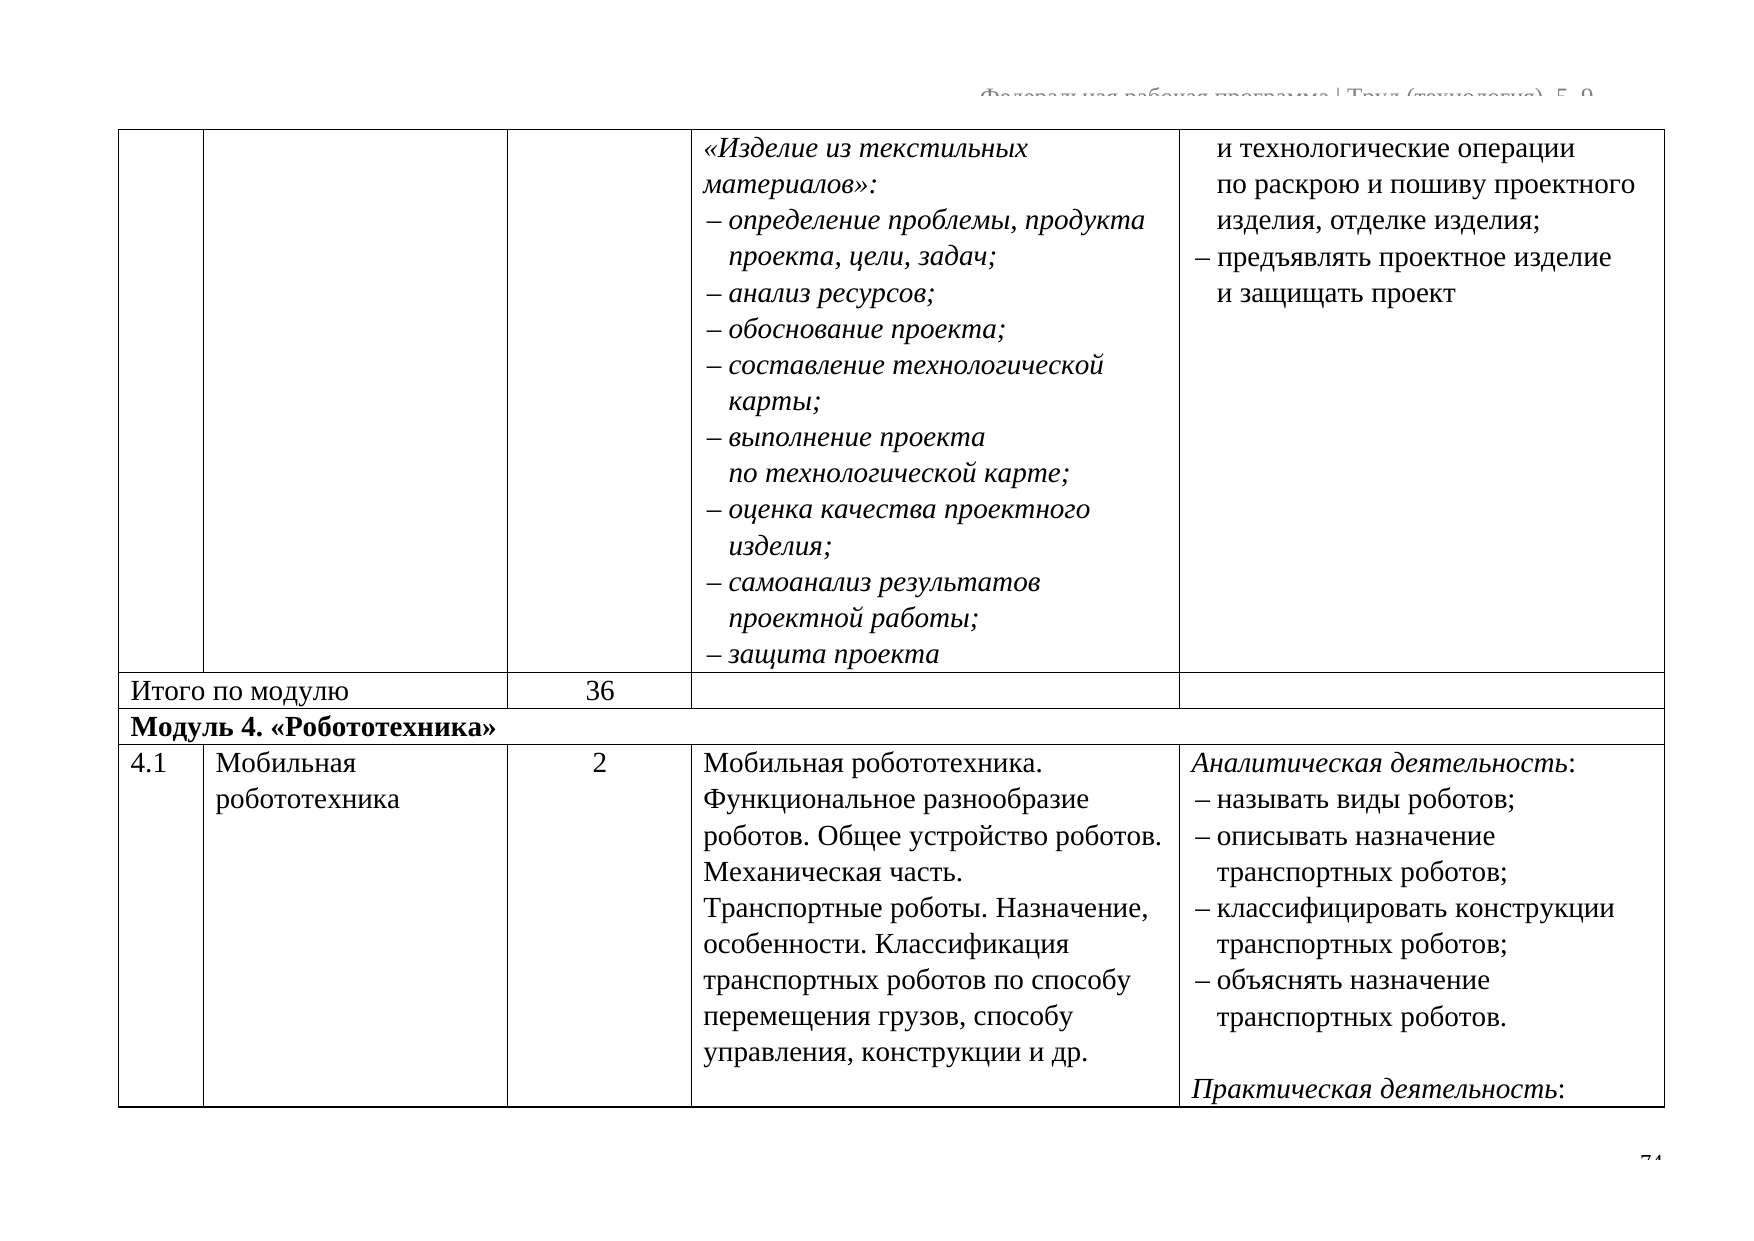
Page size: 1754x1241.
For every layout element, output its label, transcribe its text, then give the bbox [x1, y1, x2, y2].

table_cell 2 [508, 745, 691, 1106]
table_header [204, 130, 507, 672]
table_cell 36 [508, 673, 691, 708]
table_cell Модуль 4. «Робототехника» [119, 709, 1664, 744]
table_header [508, 130, 691, 672]
table_header «Изделие из текстильных материалов»: определение проблемы, продукта проекта, цели, задач; анализ ресурсов; обоснование проекта; составление технологической карты; выполнение проекта по технологической карте; оценка качества проектного изделия; самоанализ результатов проектной работы; защита проекта [692, 130, 1179, 672]
table_cell [1180, 673, 1664, 708]
table_header [119, 130, 203, 672]
table_cell 4.1 [119, 745, 203, 1106]
table_header и технологические операции по раскрою и пошиву проектного изделия, отделке изделия; – предъявлять проектное изделие и защищать проект [1180, 130, 1664, 672]
table_cell [692, 673, 1179, 708]
table_cell Аналитическая деятельность: называть виды роботов; описывать назначение транспортных роботов; классифицировать конструкции транспортных роботов; объяснять назначение транспортных роботов. Практическая деятельность: [1180, 745, 1664, 1106]
table_cell Мобильная робототехника [204, 745, 507, 1106]
table_cell Итого по модулю [119, 673, 507, 708]
table_cell Мобильная робототехника. Функциональное разнообразие роботов. Общее устройство роботов. Механическая часть. Транспортные роботы. Назначение, особенности. Классификация транспортных роботов по способу перемещения грузов, способу управления, конструкции и др. [692, 745, 1179, 1106]
